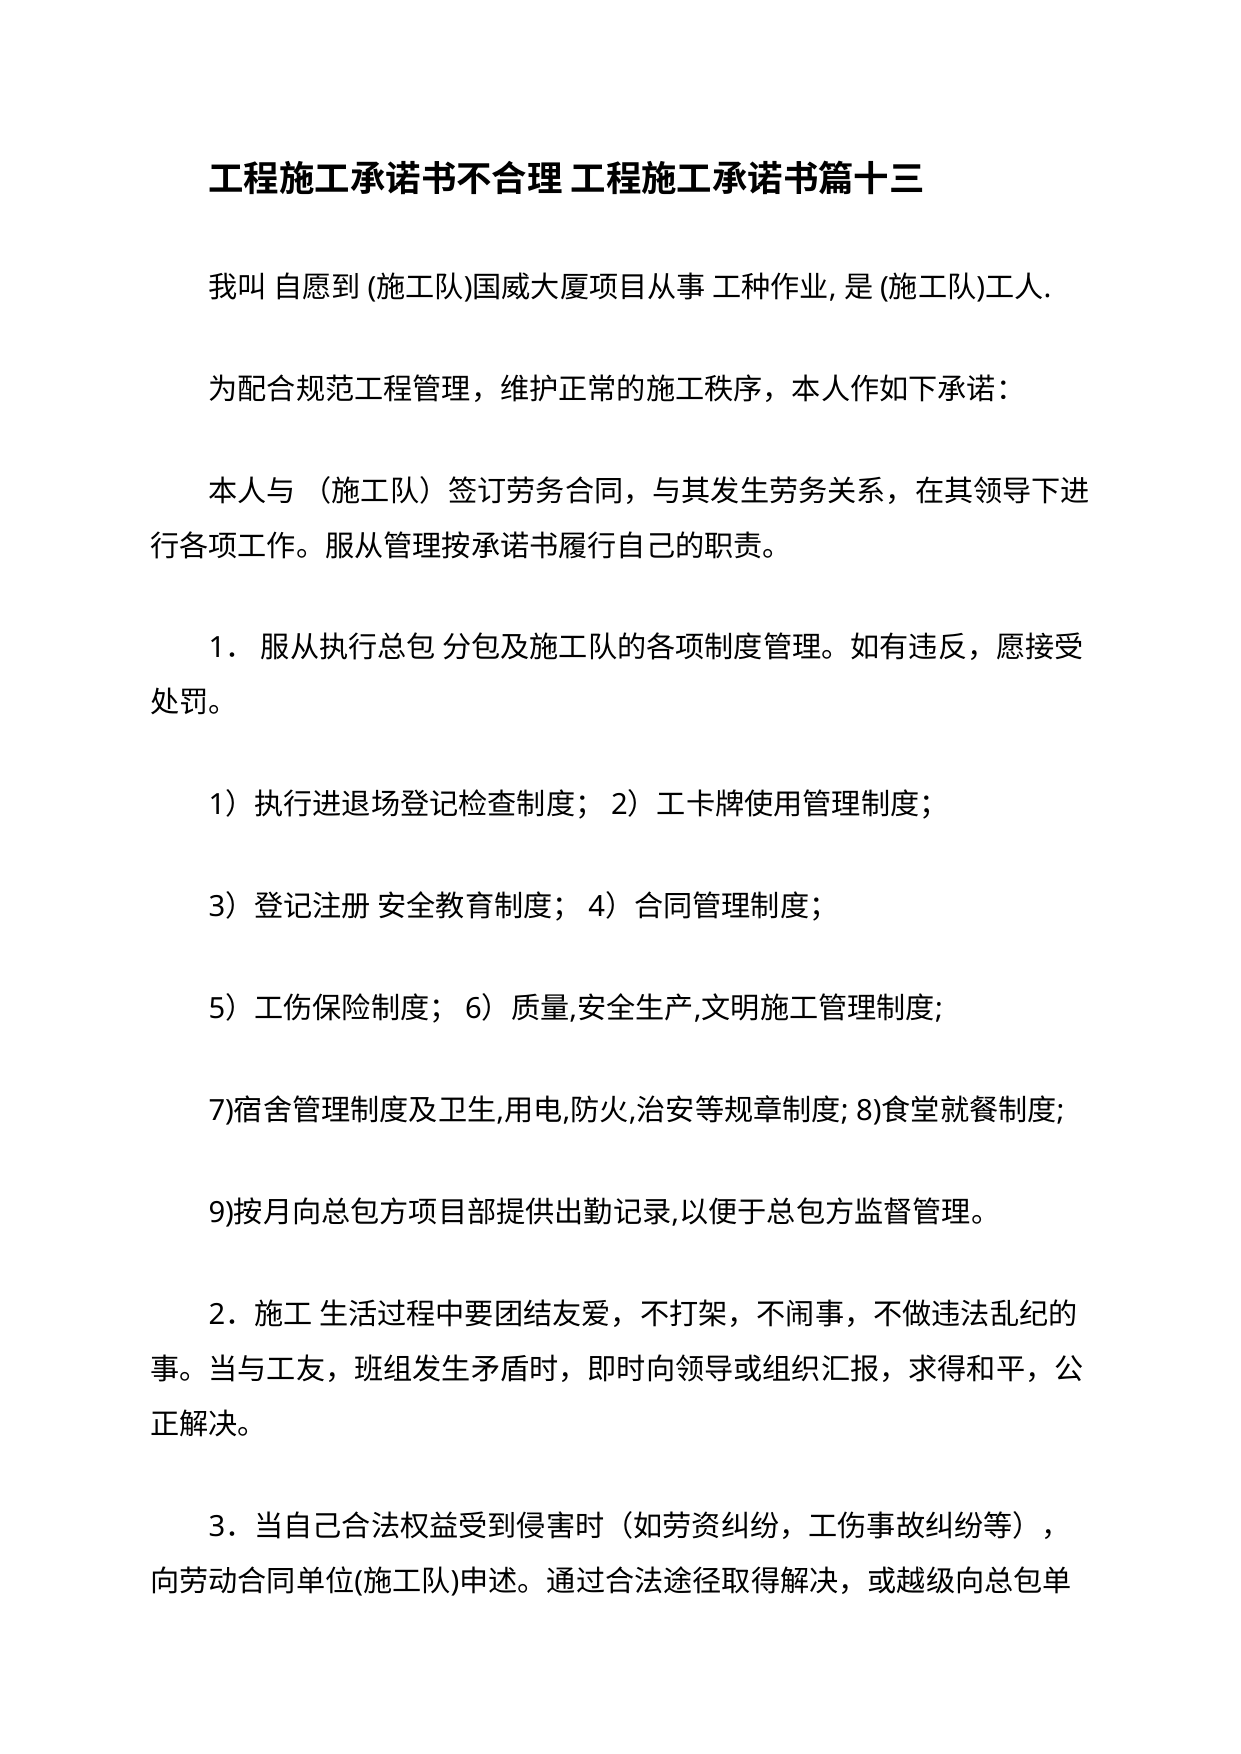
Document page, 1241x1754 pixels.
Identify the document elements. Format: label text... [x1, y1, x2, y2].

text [150, 1502, 1090, 1599]
text 本人与 （施工队）签订劳务合同，与其发生劳务关系，在其领导下进行各项工作。服从管理按承诺书履行自己的职责。 [150, 467, 1090, 564]
text 5）工伤保险制度； 6）质量,安全生产,文明施工管理制度; [150, 984, 1090, 1027]
text 1． 服从执行总包 分包及施工队的各项制度管理。如有违反，愿接受处罚。 [150, 624, 1090, 721]
text 为配合规范工程管理，维护正常的施工秩序，本人作如下承诺： [150, 365, 1090, 408]
text 7)宿舍管理制度及卫生,用电,防火,治安等规章制度; 8)食堂就餐制度; [150, 1087, 1090, 1129]
text 我叫 自愿到 (施工队)国威大厦项目从事 工种作业, 是 (施工队)工人. [150, 263, 1090, 306]
text 1）执行进退场登记检查制度； 2）工卡牌使用管理制度； [150, 781, 1090, 823]
text 2．施工 生活过程中要团结友爱，不打架，不闹事，不做违法乱纪的事。当与工友，班组发生矛盾时，即时向领导或组织汇报，求得和平，公正解决。 [150, 1291, 1090, 1443]
text 工程施工承诺书不合理 工程施工承诺书篇十三 [150, 150, 1090, 201]
text 3）登记注册 安全教育制度； 4）合同管理制度； [150, 883, 1090, 925]
text 9)按月向总包方项目部提供出勤记录,以便于总包方监督管理。 [150, 1188, 1090, 1231]
